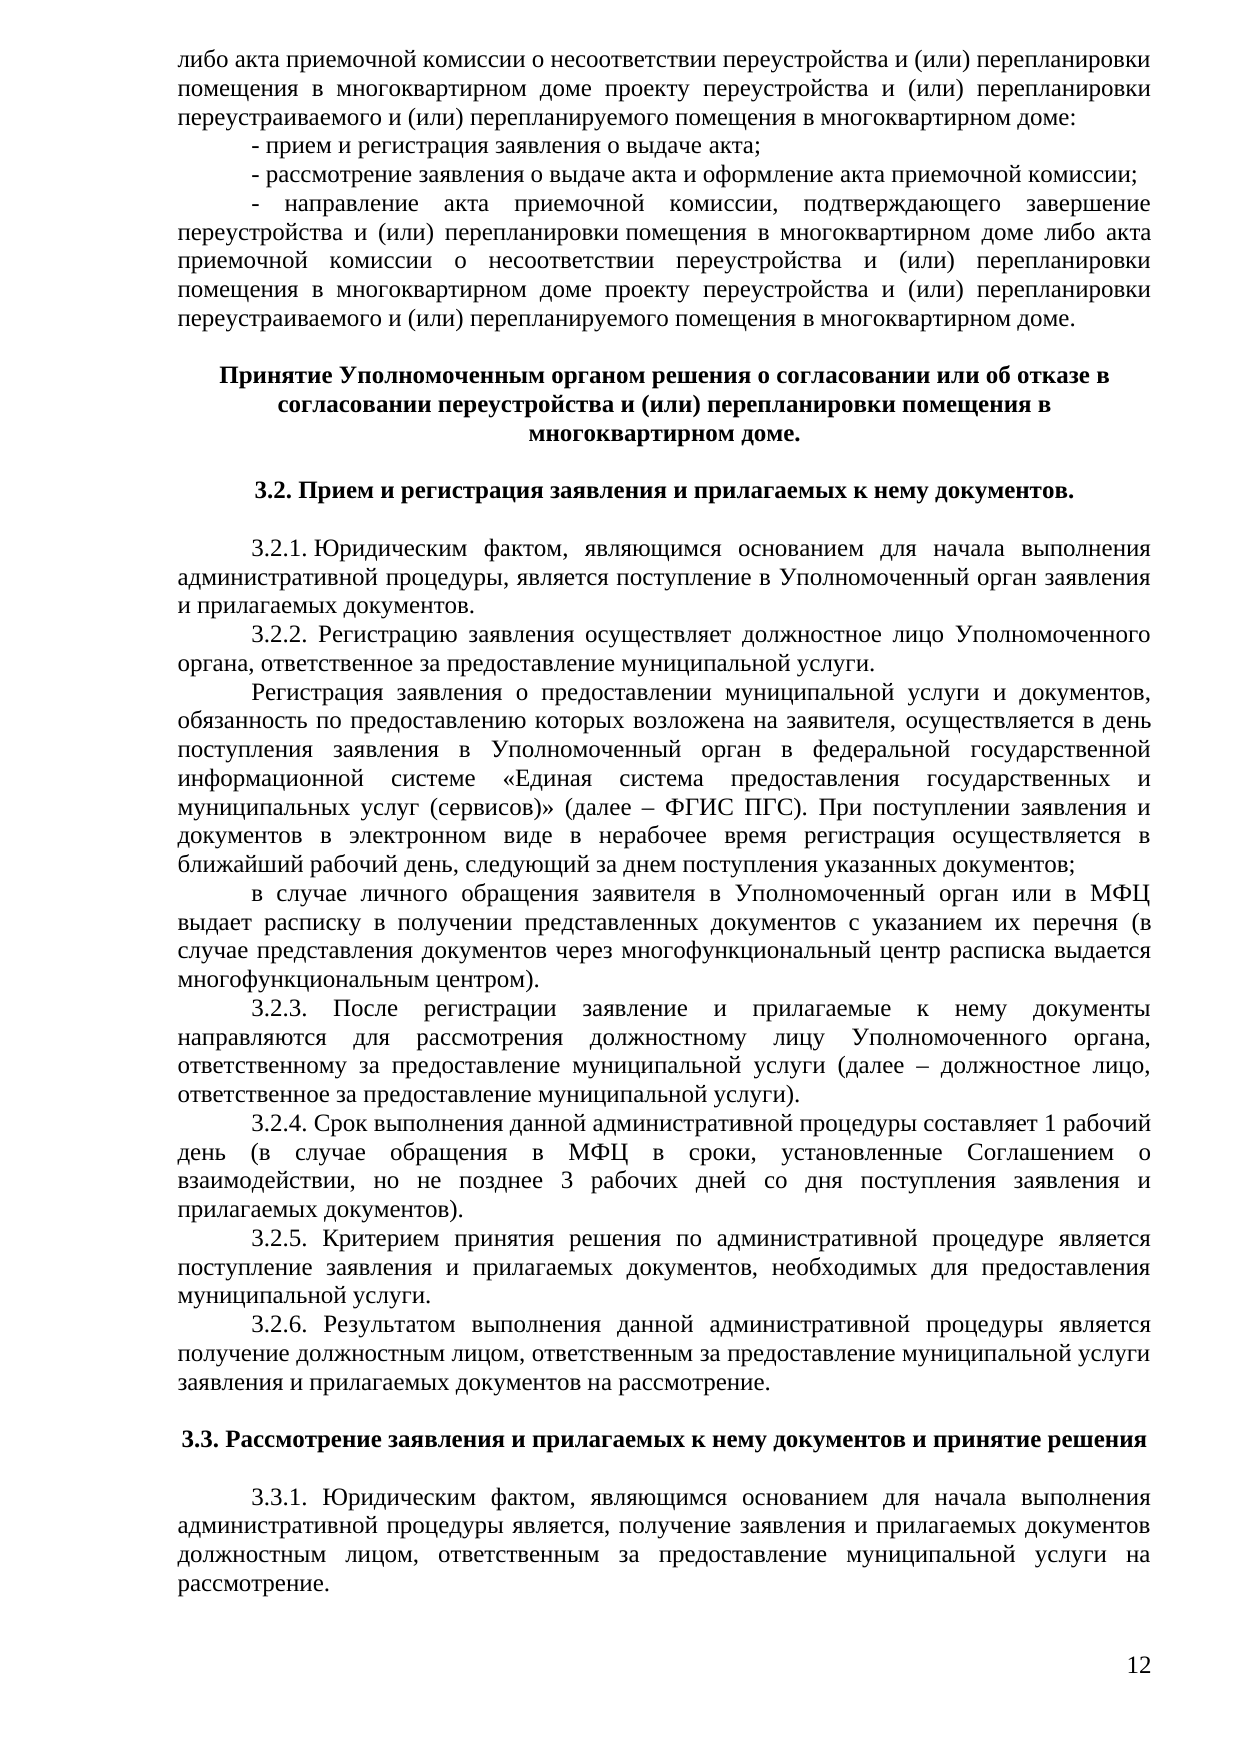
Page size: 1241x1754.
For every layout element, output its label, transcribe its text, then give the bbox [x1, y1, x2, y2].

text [177, 44, 1152, 131]
text 3.2.6. Результатом выполнения данной административной процедуры является получение должностным лицом, ответственным за предоставление муниципальной услуги заявления и прилагаемых документов на рассмотрение. [177, 1309, 1152, 1396]
text Регистрация заявления о предоставлении муниципальной услуги и документов, обязанность по предоставлению которых возложена на заявителя, осуществляется в день поступления заявления в Уполномоченный орган в федеральной государственной информационной системе «Единая система предоставления государственных и муниципальных услуг (сервисов)» (далее – ФГИС ПГС). При поступлении заявления и документов в электронном виде в нерабочее время регистрация осуществляется в ближайший рабочий день, следующий за днем поступления указанных документов; [177, 677, 1152, 878]
text 3.2.2. Регистрацию заявления осуществляет должностное лицо Уполномоченного органа, ответственное за предоставление муниципальной услуги. [177, 619, 1152, 677]
text в случае личного обращения заявителя в Уполномоченный орган или в МФЦ выдает расписку в получении представленных документов с указанием их перечня (в случае представления документов через многофункциональный центр расписка выдается многофункциональным центром). [177, 878, 1152, 993]
text 3.2.3. После регистрации заявление и прилагаемые к нему документы направляются для рассмотрения должностному лицу Уполномоченного органа, ответственному за предоставление муниципальной услуги (далее – должностное лицо, ответственное за предоставление муниципальной услуги). [177, 993, 1152, 1108]
text Принятие Уполномоченным органом решения о согласовании или об отказе в согласовании переустройства и (или) перепланировки помещения в многоквартирном доме. [177, 361, 1152, 447]
text 3.3.1. Юридическим фактом, являющимся основанием для начала выполнения административной процедуры является, получение заявления и прилагаемых документов должностным лицом, ответственным за предоставление муниципальной услуги на рассмотрение. [177, 1482, 1152, 1597]
text 3.2.4. Срок выполнения данной административной процедуры составляет 1 рабочий день (в случае обращения в МФЦ в сроки, установленные Соглашением о взаимодействии, но не позднее 3 рабочих дней со дня поступления заявления и прилагаемых документов). [177, 1108, 1152, 1223]
text - прием и регистрация заявления о выдаче акта; [177, 131, 1152, 159]
text 3.2. Прием и регистрация заявления и прилагаемых к нему документов. [177, 476, 1152, 504]
text - направление акта приемочной комиссии, подтверждающего завершение переустройства и (или) перепланировки помещения в многоквартирном доме либо акта приемочной комиссии о несоответствии переустройства и (или) перепланировки помещения в многоквартирном доме проекту переустройства и (или) перепланировки переустраиваемого и (или) перепланируемого помещения в многоквартирном доме. [177, 188, 1152, 332]
text 3.2.5. Критерием принятия решения по административной процедуре является поступление заявления и прилагаемых документов, необходимых для предоставления муниципальной услуги. [177, 1223, 1152, 1309]
text - рассмотрение заявления о выдаче акта и оформление акта приемочной комиссии; [177, 159, 1152, 188]
text 3.2.1. Юридическим фактом, являющимся основанием для начала выполнения административной процедуры, является поступление в Уполномоченный орган заявления и прилагаемых документов. [177, 533, 1152, 619]
text 3.3. Рассмотрение заявления и прилагаемых к нему документов и принятие решения [177, 1424, 1152, 1453]
